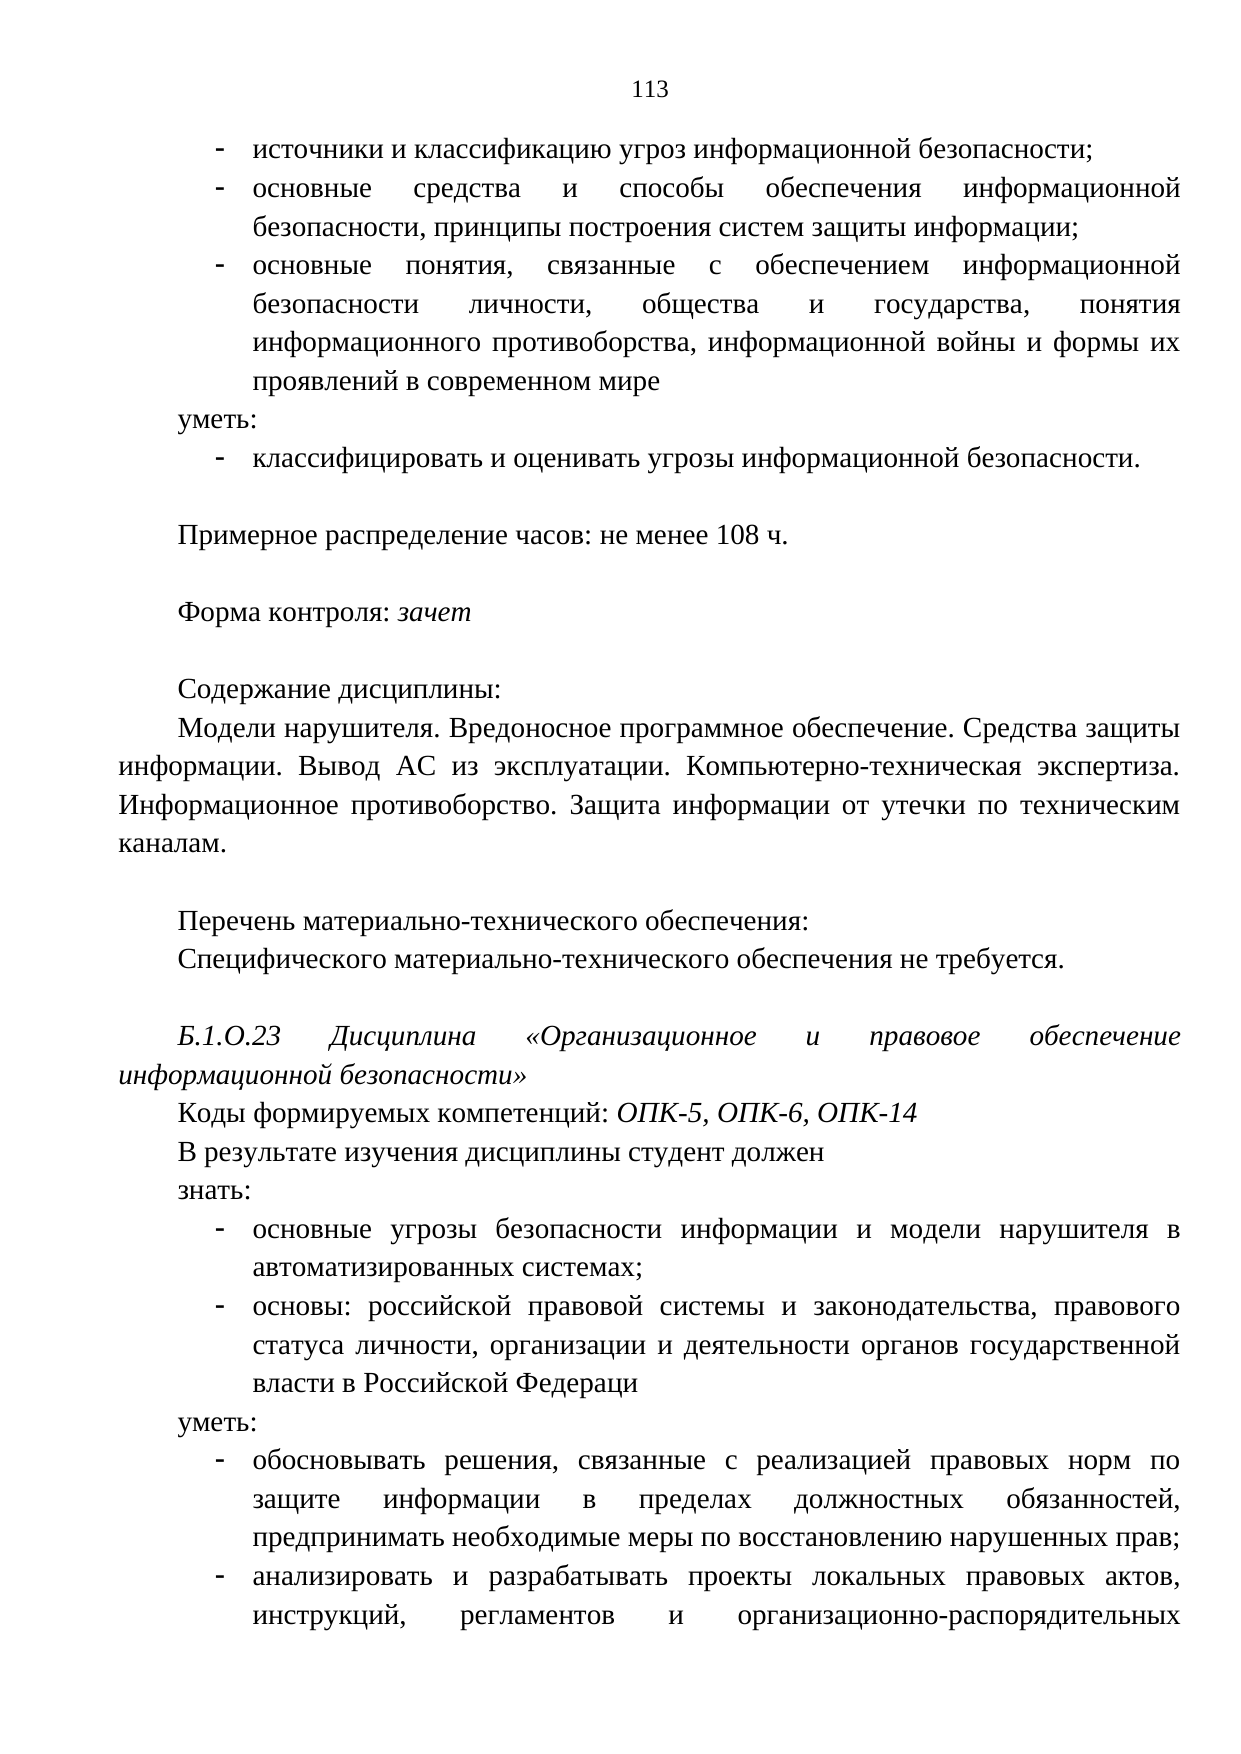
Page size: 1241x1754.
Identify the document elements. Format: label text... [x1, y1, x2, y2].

text Коды формируемых компетенций: ОПК-5, ОПК-6, ОПК-14 [118, 1095, 1181, 1129]
text В результате изучения дисциплины студент должен [118, 1134, 1181, 1167]
text Форма контроля: зачет [118, 594, 1181, 628]
text Модели нарушителя. Вредоносное программное обеспечение. Средства защиты информации. Вывод АС из эксплуатации. Компьютерно-техническая экспертиза. Информационное противоборство. Защита информации от утечки по техническим каналам. [118, 710, 1181, 859]
text Содержание дисциплины: [118, 671, 1181, 705]
text уметь: [118, 401, 1181, 435]
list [215, 1558, 1181, 1630]
list основные средства и способы обеспечения информационной безопасности, принципы построения систем защиты информации; [215, 170, 1181, 242]
text Перечень материально-технического обеспечения: [118, 903, 1181, 936]
list обосновывать решения, связанные с реализацией правовых норм по защите информации в пределах должностных обязанностей, предпринимать необходимые меры по восстановлению нарушенных прав; [215, 1442, 1181, 1553]
list основы: российской правовой системы и законодательства, правового статуса личности, организации и деятельности органов государственной власти в Российской Федераци [215, 1288, 1181, 1399]
list основные угрозы безопасности информации и модели нарушителя в автоматизированных системах; [215, 1211, 1181, 1283]
list источники и классификацию угроз информационной безопасности; [215, 131, 1181, 165]
text уметь: [118, 1404, 1181, 1437]
list основные понятия, связанные с обеспечением информационной безопасности личности, общества и государства, понятия информационного противоборства, информационной войны и формы их проявлений в современном мире [215, 247, 1181, 396]
text Специфического материально-технического обеспечения не требуется. [118, 941, 1181, 975]
text Примерное распределение часов: не менее 108 ч. [118, 517, 1181, 551]
list классифицировать и оценивать угрозы информационной безопасности. [215, 440, 1181, 474]
text Б.1.О.23 Дисциплина «Организационное и правовое обеспечение информационной безопасности» [118, 1018, 1181, 1090]
text знать: [118, 1172, 1181, 1206]
